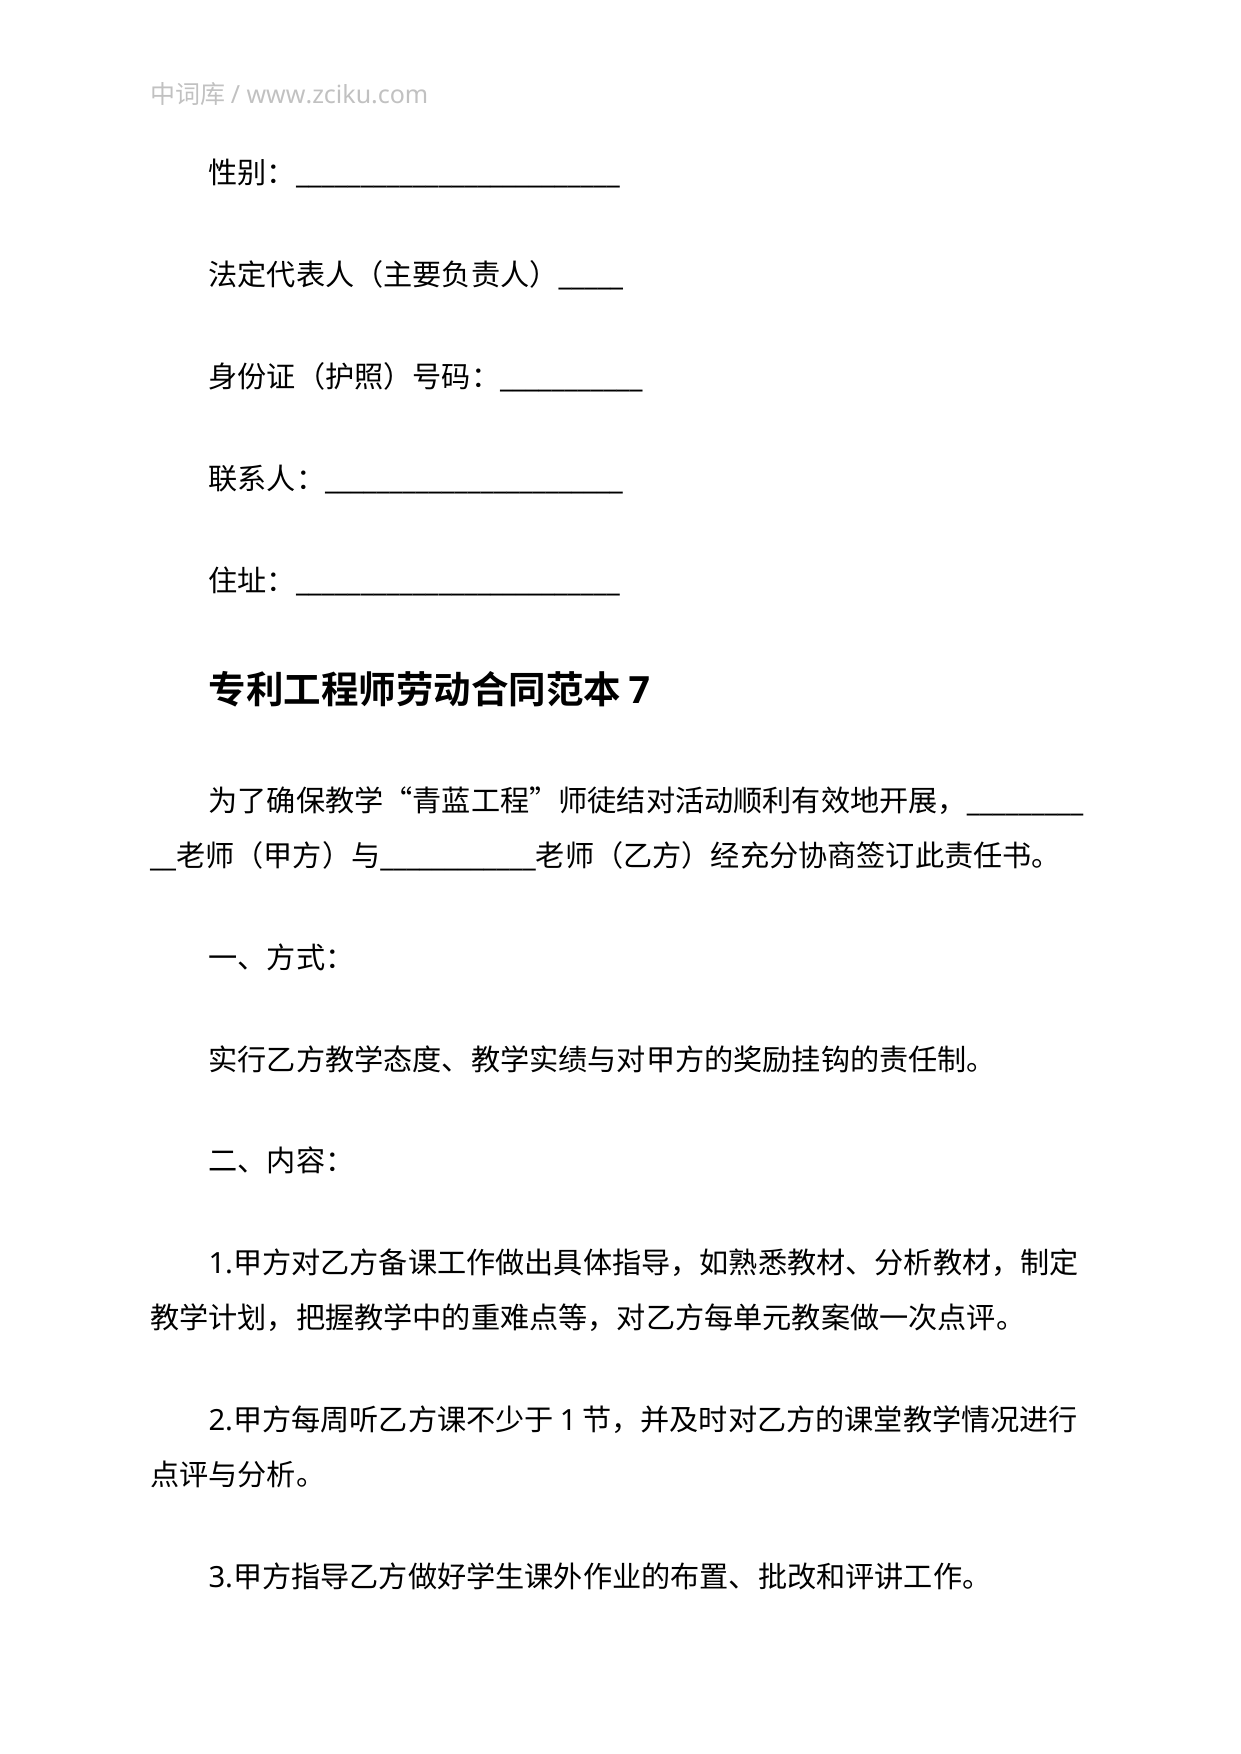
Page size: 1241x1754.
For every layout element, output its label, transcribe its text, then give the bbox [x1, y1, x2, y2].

text 一、方式： [150, 934, 1090, 977]
text 住址：_________________________ [150, 558, 1090, 600]
text 二、内容： [150, 1138, 1090, 1180]
text 2.甲方每周听乙方课不少于1节，并及时对乙方的课堂教学情况进行点评与分析。 [150, 1397, 1090, 1494]
text 专利工程师劳动合同范本7 [150, 660, 1090, 714]
text 实行乙方教学态度、教学实绩与对甲方的奖励挂钩的责任制。 [150, 1036, 1090, 1078]
text 联系人：_______________________ [150, 456, 1090, 498]
text 为了确保教学“青蓝工程”师徒结对活动顺利有效地开展，___________老师（甲方）与____________老师（乙方）经充分协商签订此责任书。 [150, 777, 1090, 875]
text 法定代表人（主要负责人）_____ [150, 252, 1090, 294]
text 1.甲方对乙方备课工作做出具体指导，如熟悉教材、分析教材，制定教学计划，把握教学中的重难点等，对乙方每单元教案做一次点评。 [150, 1240, 1090, 1337]
text 性别：_________________________ [150, 150, 1090, 192]
text 身份证（护照）号码：___________ [150, 354, 1090, 396]
text 3.甲方指导乙方做好学生课外作业的布置、批改和评讲工作。 [150, 1553, 1090, 1596]
